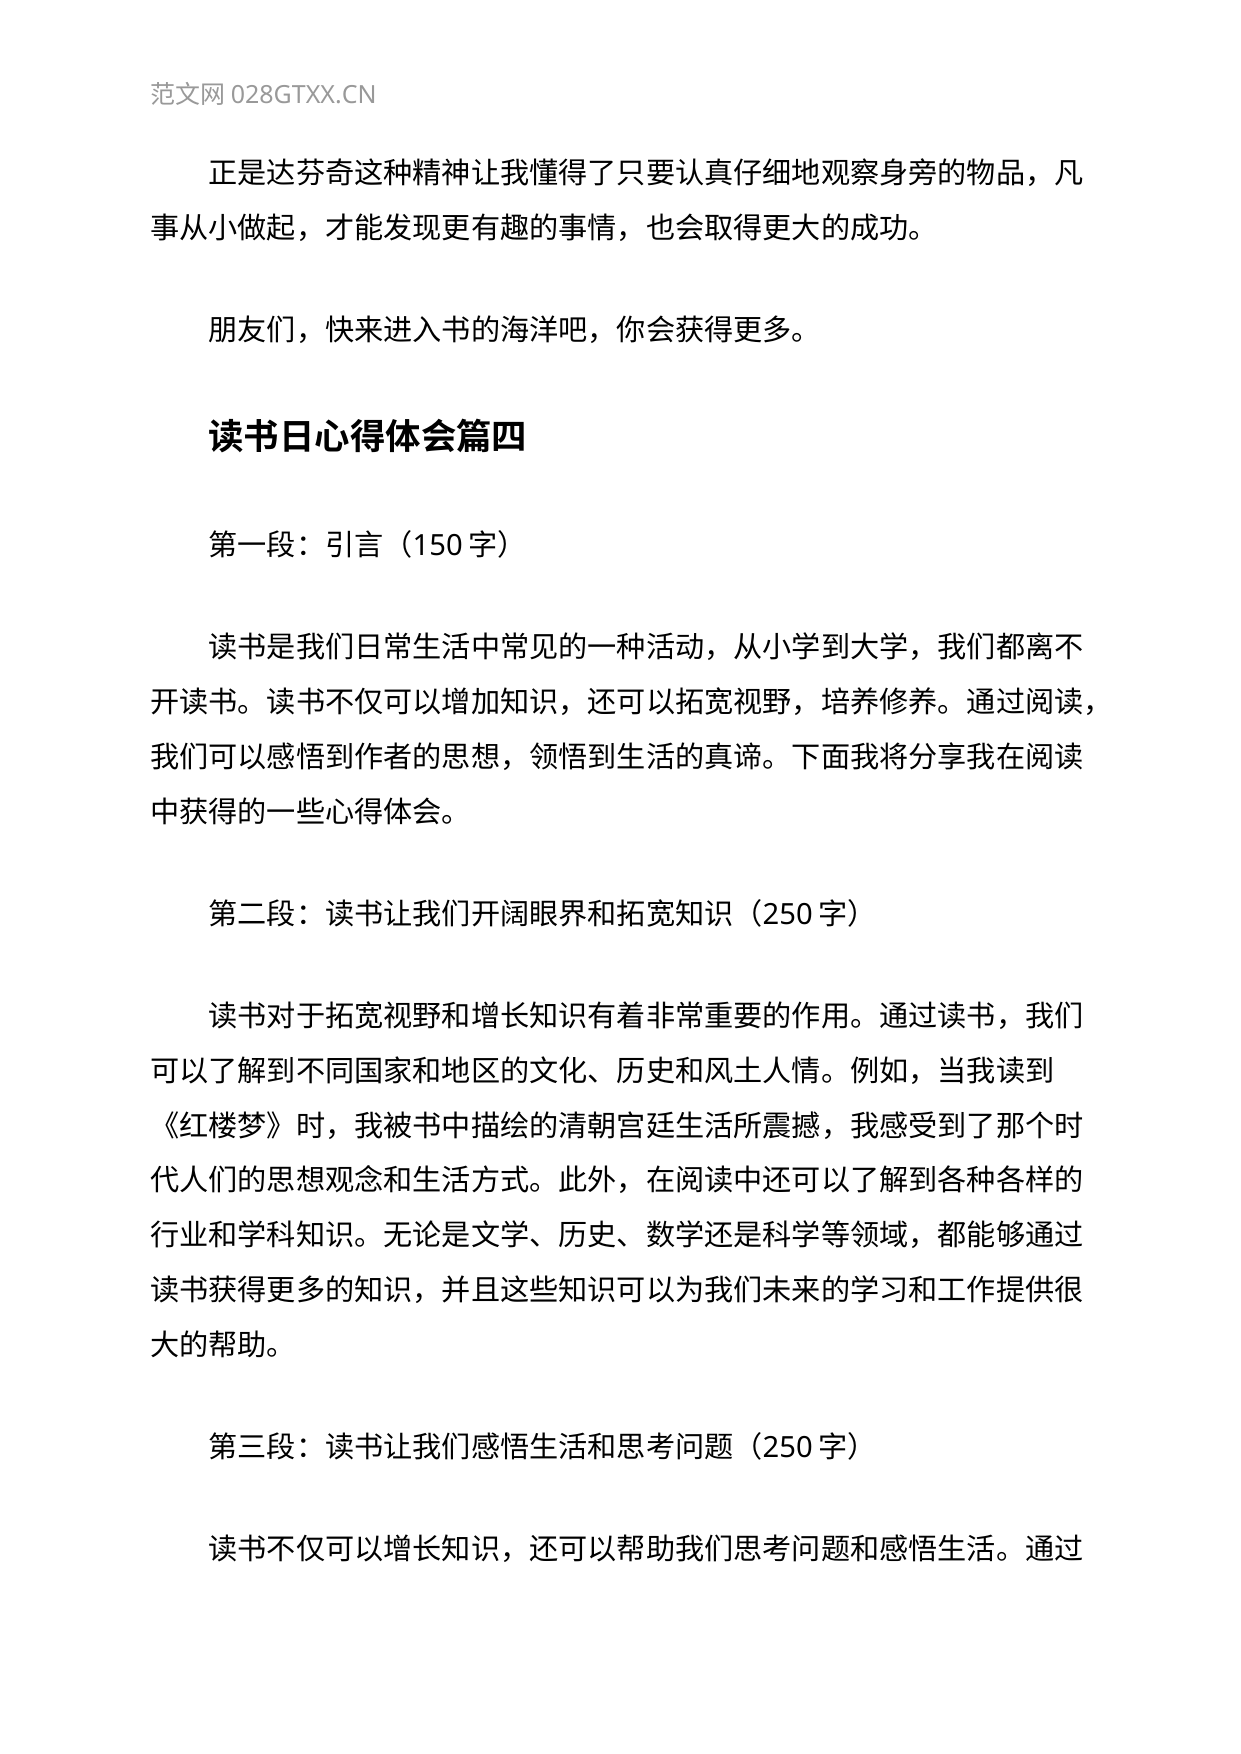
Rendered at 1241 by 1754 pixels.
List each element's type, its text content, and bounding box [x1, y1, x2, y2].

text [150, 1525, 1090, 1568]
text 读书对于拓宽视野和增长知识有着非常重要的作用。通过读书，我们可以了解到不同国家和地区的文化、历史和风土人情。例如，当我读到《红楼梦》时，我被书中描绘的清朝宫廷生活所震撼，我感受到了那个时代人们的思想观念和生活方式。此外，在阅读中还可以了解到各种各样的行业和学科知识。无论是文学、历史、数学还是科学等领域，都能够通过读书获得更多的知识，并且这些知识可以为我们未来的学习和工作提供很大的帮助。 [150, 992, 1090, 1364]
text 朋友们，快来进入书的海洋吧，你会获得更多。 [150, 307, 1090, 349]
text 第二段：读书让我们开阔眼界和拓宽知识（250字） [150, 890, 1090, 933]
text 读书是我们日常生活中常见的一种活动，从小学到大学，我们都离不开读书。读书不仅可以增加知识，还可以拓宽视野，培养修养。通过阅读，我们可以感悟到作者的思想，领悟到生活的真谛。下面我将分享我在阅读中获得的一些心得体会。 [150, 624, 1090, 831]
text 第一段：引言（150字） [150, 522, 1090, 564]
text 读书日心得体会篇四 [150, 408, 1090, 460]
text 正是达芬奇这种精神让我懂得了只要认真仔细地观察身旁的物品，凡事从小做起，才能发现更有趣的事情，也会取得更大的成功。 [150, 150, 1090, 247]
text 第三段：读书让我们感悟生活和思考问题（250字） [150, 1423, 1090, 1466]
